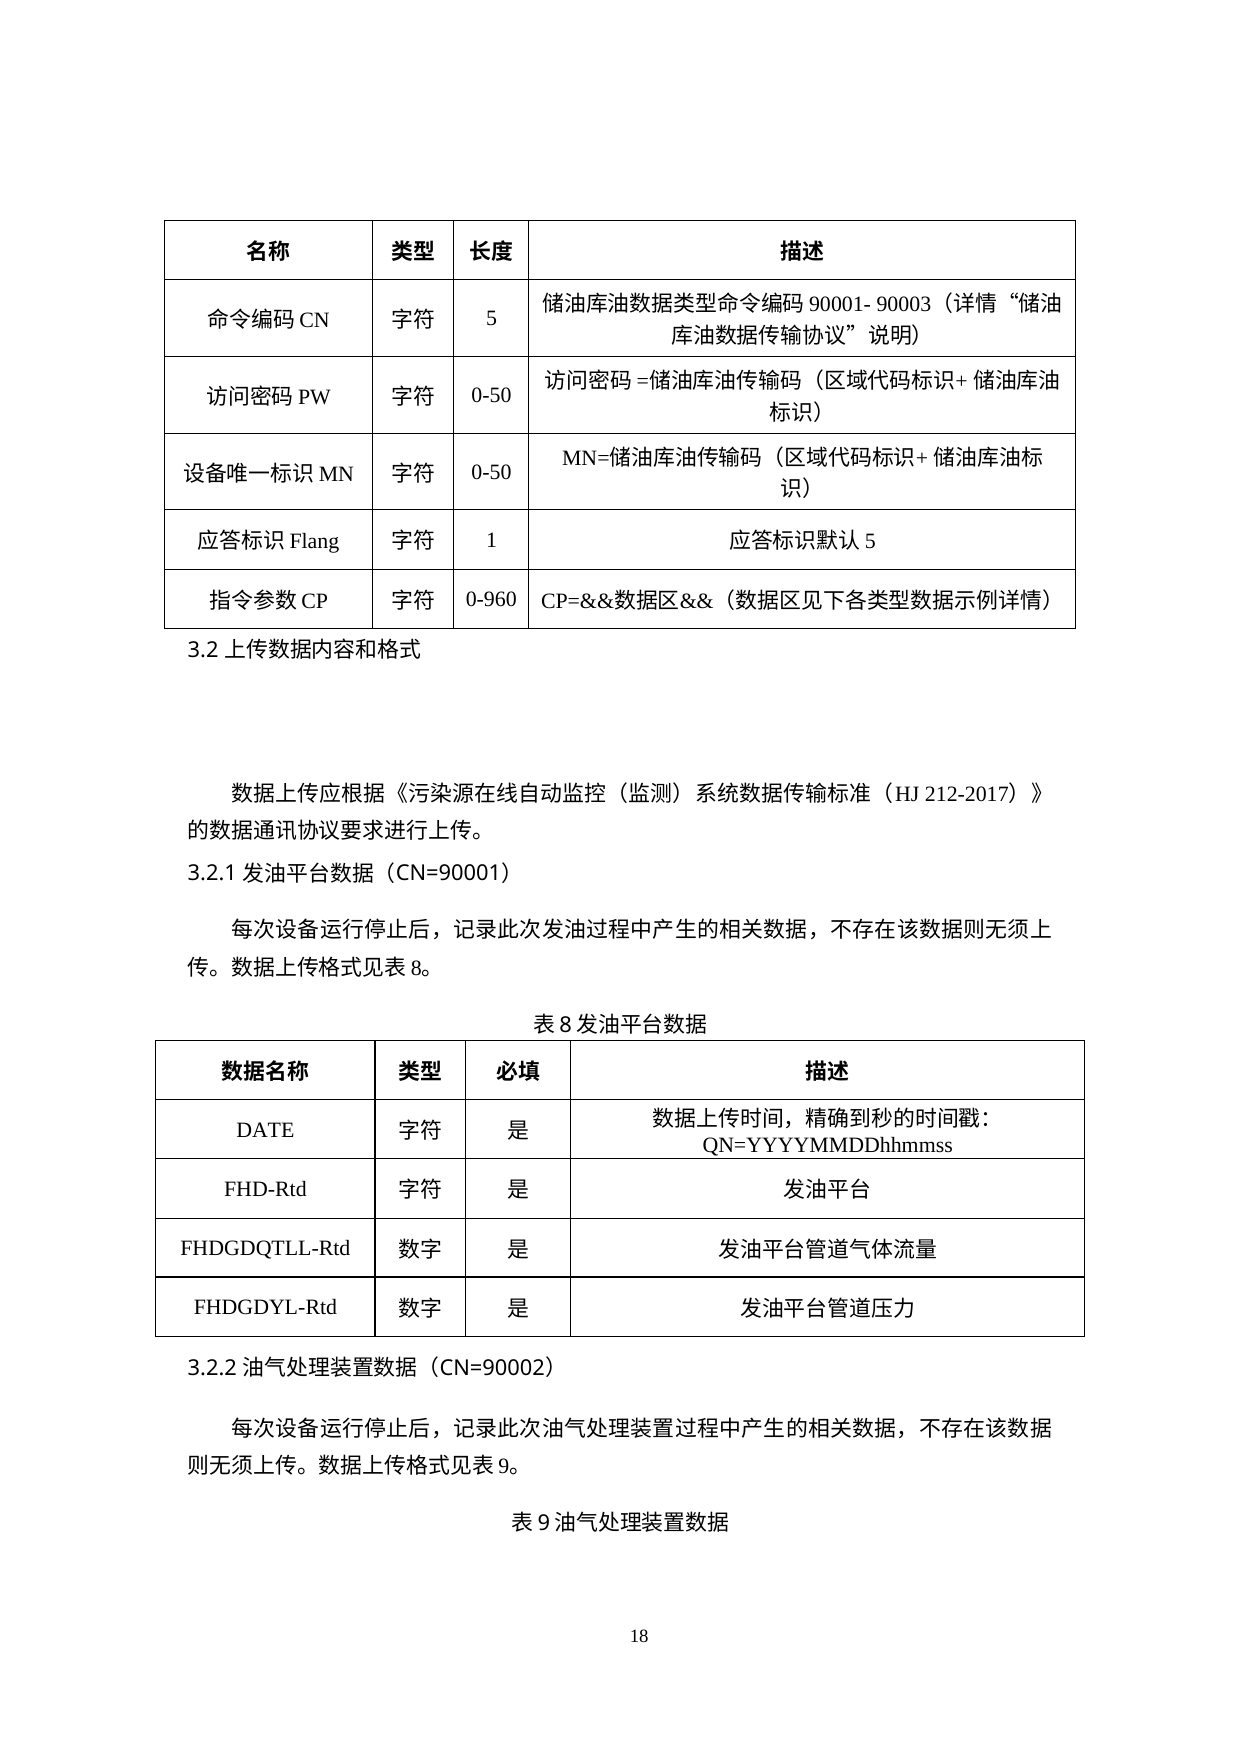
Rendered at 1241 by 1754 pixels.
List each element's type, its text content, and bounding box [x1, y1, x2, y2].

table_cell CP=&&数据区&&（数据区见下各类型数据示例详情） [529, 570, 1075, 627]
table_cell 1 [454, 510, 528, 568]
table_cell FHDGDQTLL-Rtd [156, 1219, 374, 1276]
table_header 类型 [376, 1041, 465, 1099]
table_header 必填 [466, 1041, 570, 1099]
table_cell DATE [156, 1100, 374, 1158]
table_cell 字符 [373, 510, 453, 568]
text 每次设备运行停止后，记录此次发油过程中产生的相关数据，不存在该数据则无须上传。数据上传格式见表8。 [187, 908, 1053, 983]
table_cell MN=储油库油传输码（区域代码标识+ 储油库油标识） [529, 434, 1075, 509]
table_header 长度 [454, 221, 528, 279]
table_cell 字符 [373, 570, 453, 627]
table_cell 命令编码CN [165, 280, 372, 356]
table_cell 发油平台管道气体流量 [571, 1219, 1084, 1276]
table_cell 是 [466, 1219, 570, 1276]
table_cell 发油平台 [571, 1159, 1084, 1217]
table_header 描述 [529, 221, 1075, 279]
subtitle 3.2 上传数据内容和格式 [187, 629, 1053, 668]
table_cell 访问密码 =储油库油传输码（区域代码标识+ 储油库油标识） [529, 357, 1075, 433]
table_cell 是 [466, 1100, 570, 1158]
table_cell 数字 [376, 1219, 465, 1276]
subtitle 3.2.1 发油平台数据（CN=90001） [187, 856, 1053, 888]
text 表8发油平台数据 [187, 1003, 1053, 1040]
table_cell 访问密码PW [165, 357, 372, 433]
table_cell FHD-Rtd [156, 1159, 374, 1217]
table_cell 字符 [376, 1159, 465, 1217]
table_cell 字符 [373, 357, 453, 433]
table_cell 应答标识Flang [165, 510, 372, 568]
text 表9油气处理装置数据 [187, 1501, 1053, 1538]
table_header 名称 [165, 221, 372, 279]
table_cell 应答标识默认5 [529, 510, 1075, 568]
table_cell 数字 [376, 1278, 465, 1336]
table_header 描述 [571, 1041, 1084, 1099]
table_cell FHDGDYL-Rtd [156, 1278, 374, 1336]
text 数据上传应根据《污染源在线自动监控（监测）系统数据传输标准（HJ 212-2017）》的数据通讯协议要求进行上传。 [187, 771, 1053, 846]
table_cell 发油平台管道压力 [571, 1278, 1084, 1336]
table_cell 字符 [373, 280, 453, 356]
table_header 类型 [373, 221, 453, 279]
table_cell 字符 [376, 1100, 465, 1158]
table_cell 0-960 [454, 570, 528, 627]
table_cell 0-50 [454, 357, 528, 433]
table_cell 储油库油数据类型命令编码90001- 90003（详情“储油库油数据传输协议”说明） [529, 280, 1075, 356]
text 每次设备运行停止后，记录此次油气处理装置过程中产生的相关数据，不存在该数据则无须上传。数据上传格式见表9。 [187, 1406, 1053, 1481]
table_cell 设备唯一标识MN [165, 434, 372, 509]
table_cell 是 [466, 1159, 570, 1217]
table_cell 字符 [373, 434, 453, 509]
subtitle 3.2.2 油气处理装置数据（CN=90002） [187, 1346, 1053, 1386]
table_cell 0-50 [454, 434, 528, 509]
table_cell 指令参数CP [165, 570, 372, 627]
table_header 数据名称 [156, 1041, 374, 1099]
table_cell 5 [454, 280, 528, 356]
table_cell 数据上传时间，精确到秒的时间戳：QN=YYYYMMDDhhmmss [571, 1100, 1084, 1158]
table_cell 是 [466, 1278, 570, 1336]
